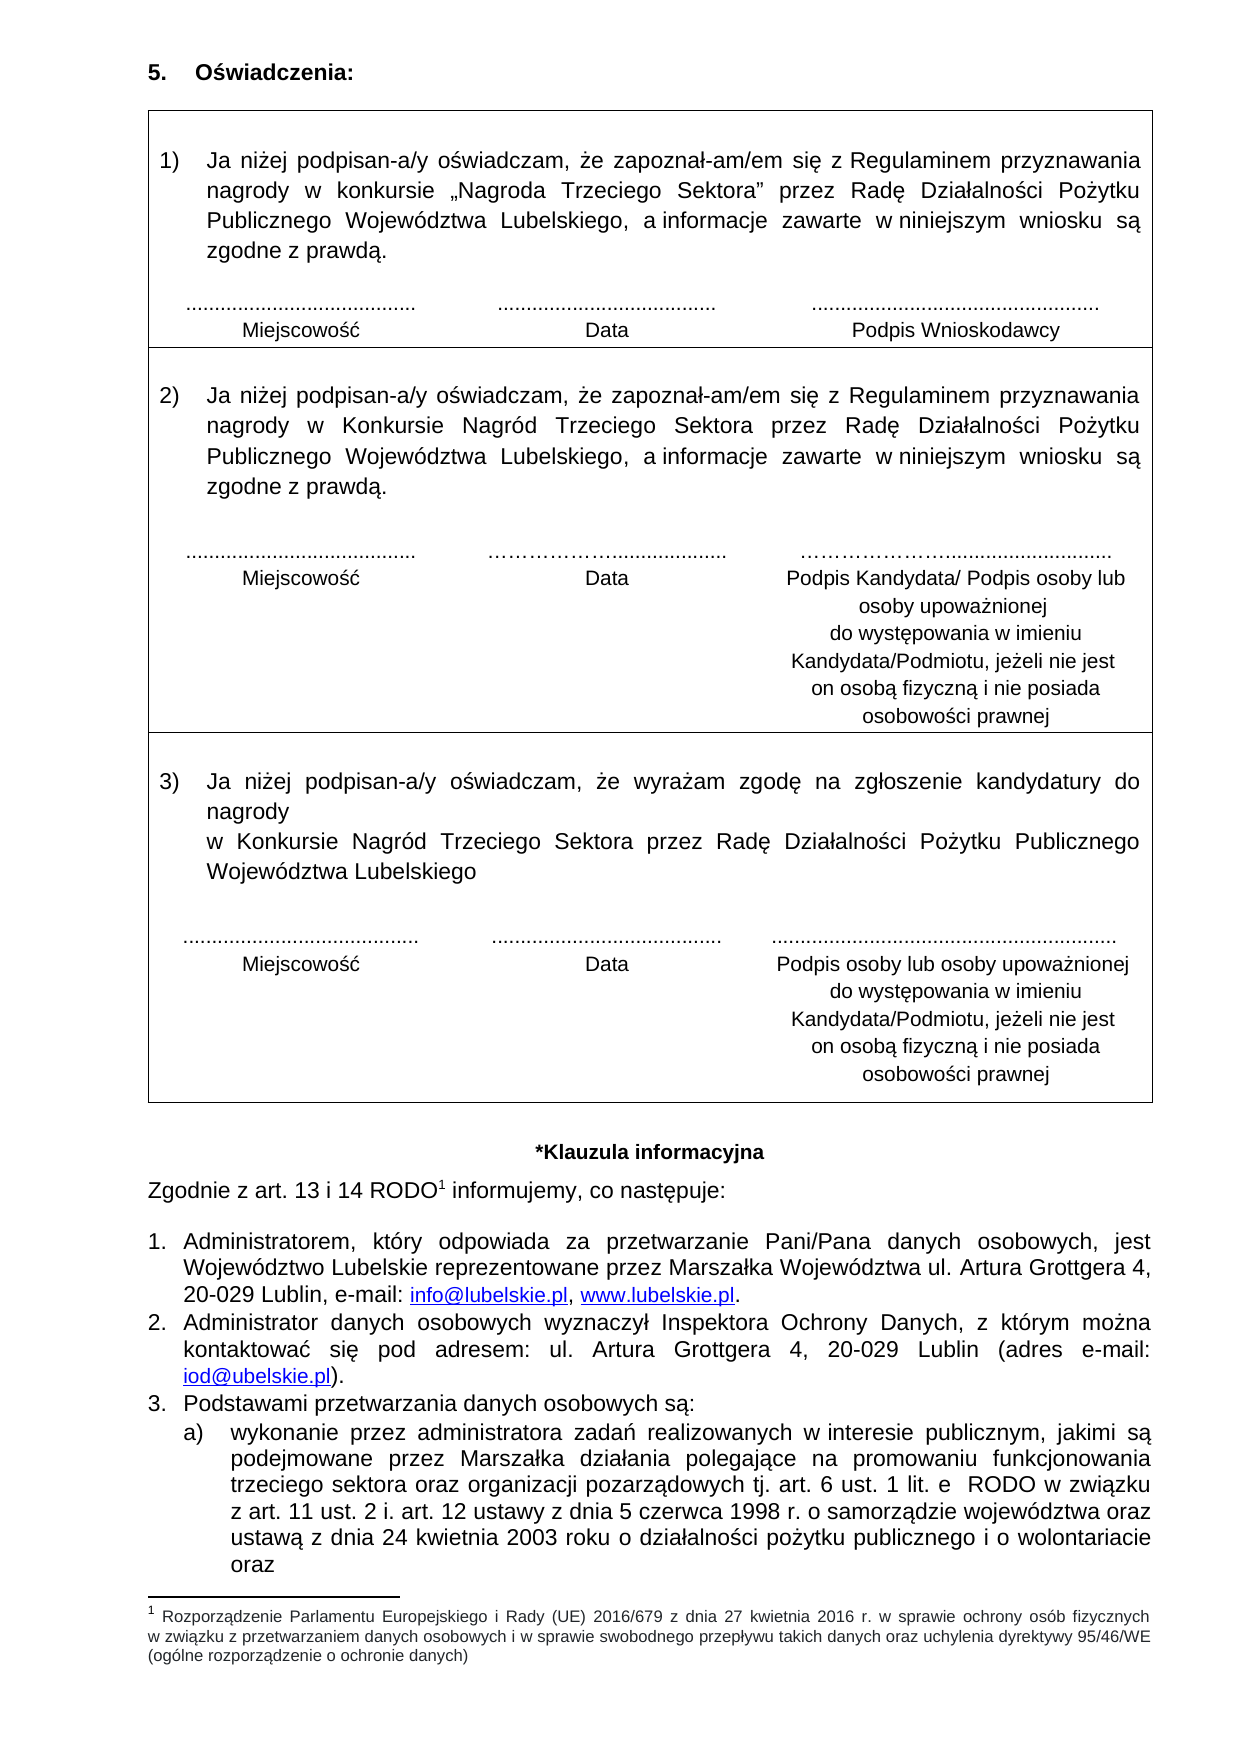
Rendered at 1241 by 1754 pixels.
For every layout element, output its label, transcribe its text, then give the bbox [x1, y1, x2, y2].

table_cell ............................................................ Podpis osoby lub osoby upoważnionej do występowania w imieniu Kandydata/Podmiotu, jeżeli nie jest on osobą fizyczną i nie posiada osobowości prawnej [760, 889, 1152, 1102]
text Zgodnie z art. 13 i 14 RODO informujemy, co następuje: [148, 1177, 1152, 1203]
list Administrator danych osobowych wyznaczył Inspektora Ochrony Danych, z którym można kontaktować się pod adresem: ul. Artura Grottgera 4, 20-029 Lublin (adres e-mail: iod@ubelskie.pl). [148, 1309, 1152, 1388]
table_cell .................................................. Podpis Wnioskodawcy [760, 268, 1152, 346]
table_cell Ja niżej podpisan-a/y oświadczam, że zapoznał-am/em się z Regulaminem przyznawania nagrody w Konkursie Nagród Trzeciego Sektora przez Radę Działalności Pożytku Publicznego Województwa Lubelskiego, a informacje zawarte w niniejszym wniosku są zgodne z prawdą. [149, 348, 1152, 503]
table_header Ja niżej podpisan-a/y oświadczam, że zapoznał-am/em się z Regulaminem przyznawania nagrody w konkursie „Nagroda Trzeciego Sektora” przez Radę Działalności Pożytku Publicznego Województwa Lubelskiego, a informacje zawarte w niniejszym wniosku są zgodne z prawdą. [149, 111, 1152, 268]
table_cell ........................................ Miejscowość [149, 268, 454, 346]
list Administratorem, który odpowiada za przetwarzanie Pani/Pana danych osobowych, jest Województwo Lubelskie reprezentowane przez Marszałka Województwa ul. Artura Grottgera 4, 20-029 Lublin, e-mail: info@lubelskie.pl, www.lubelskie.pl. [148, 1228, 1152, 1307]
table_cell …………………............................. Podpis Kandydata/ Podpis osoby lub osoby upoważnionej do występowania w imieniu Kandydata/Podmiotu, jeżeli nie jest on osobą fizyczną i nie posiada osobowości prawnej [760, 503, 1152, 732]
table_cell ......................................... Miejscowość [149, 889, 454, 1102]
text *Klauzula informacyjna [148, 1140, 1152, 1164]
table_cell Ja niżej podpisan-a/y oświadczam, że wyrażam zgodę na zgłoszenie kandydatury do nagrody w Konkursie Nagród Trzeciego Sektora przez Radę Działalności Pożytku Publicznego Województwa Lubelskiego [149, 733, 1152, 888]
subtitle Oświadczenia: [148, 59, 1152, 85]
table_cell ……………….................... Data [454, 503, 760, 732]
list wykonanie przez administratora zadań realizowanych w interesie publicznym, jakimi są podejmowane przez Marszałka działania polegające na promowaniu funkcjonowania trzeciego sektora oraz organizacji pozarządowych tj. art. 6 ust. 1 lit. e RODO w związku z art. 11 ust. 2 i. art. 12 ustawy z dnia 5 czerwca 1998 r. o samorządzie województwa oraz ustawą z dnia 24 kwietnia 2003 roku o działalności pożytku publicznego i o wolontariacie oraz [183, 1419, 1152, 1577]
list Podstawami przetwarzania danych osobowych są: [148, 1390, 1152, 1417]
table_cell ...................................... Data [454, 268, 760, 346]
table_cell ........................................ Miejscowość [149, 503, 454, 732]
table_cell ........................................ Data [454, 889, 760, 1102]
